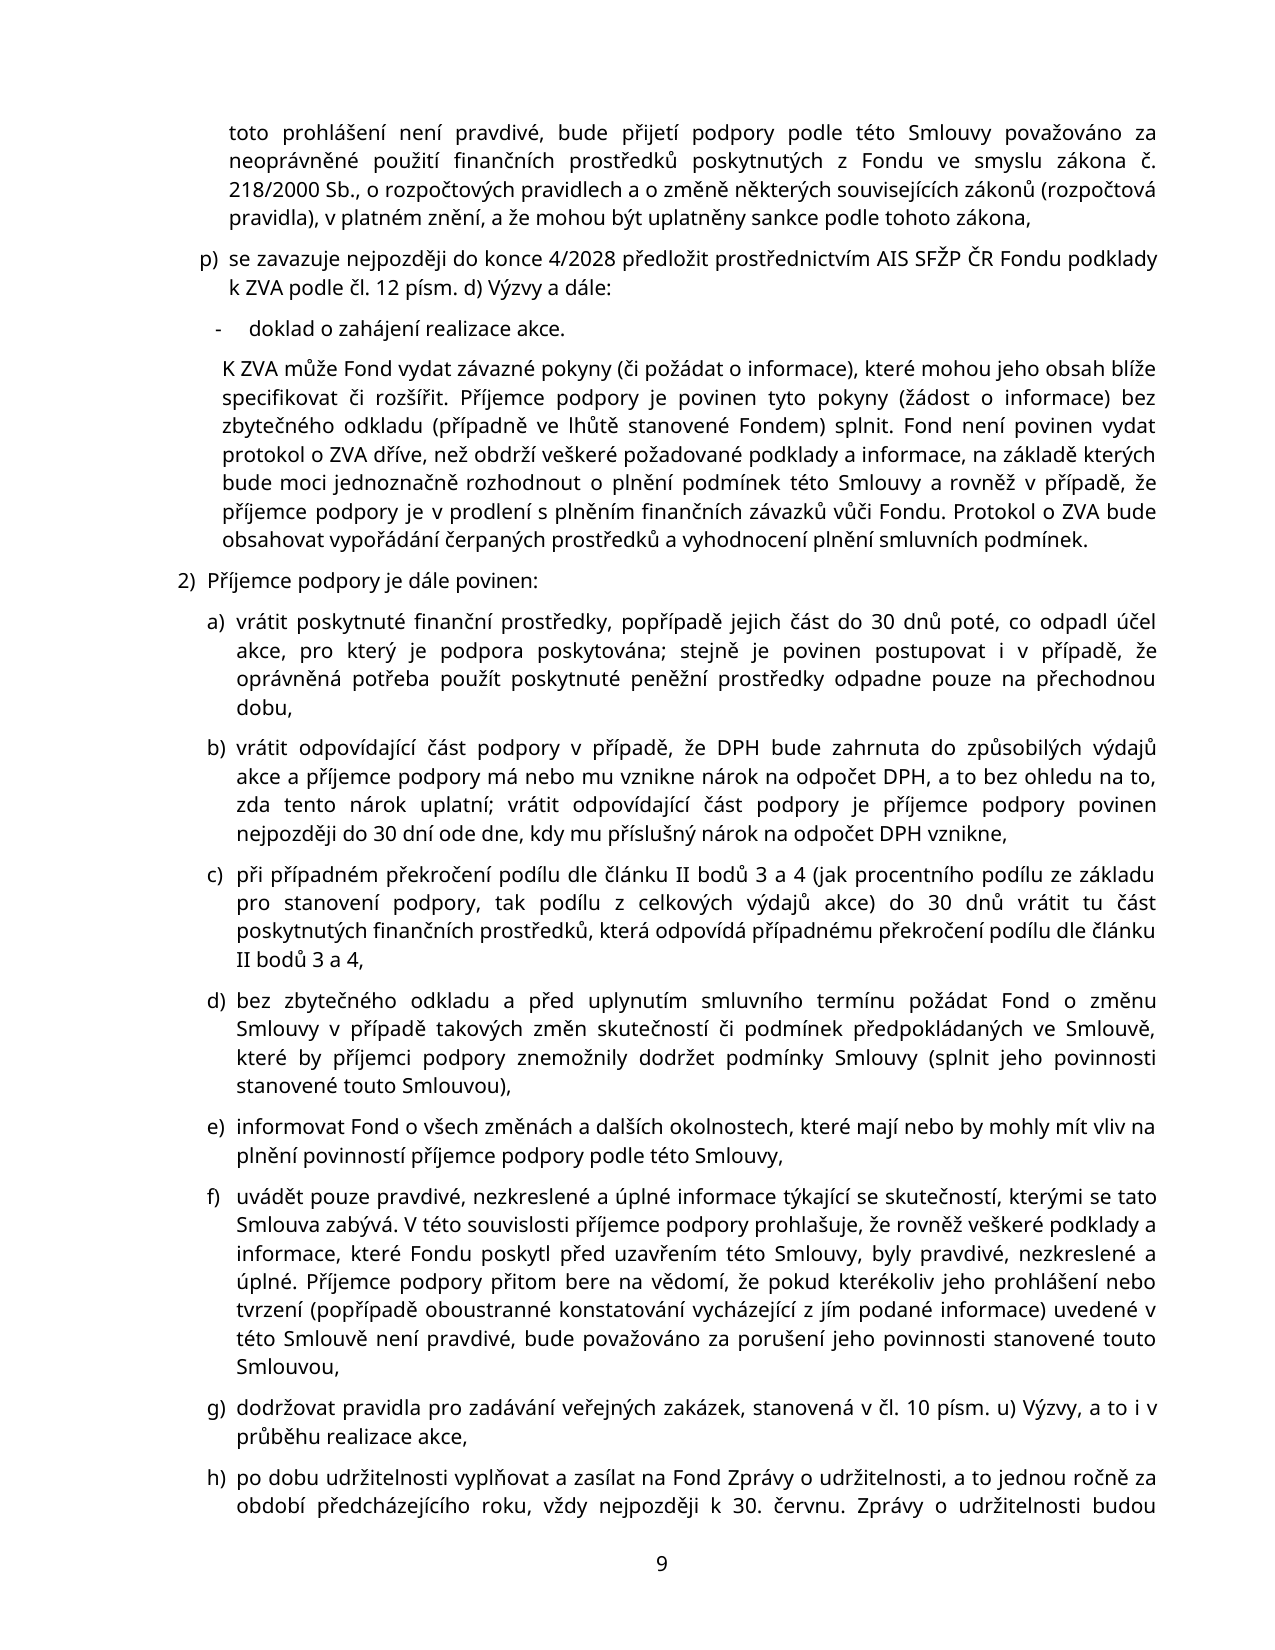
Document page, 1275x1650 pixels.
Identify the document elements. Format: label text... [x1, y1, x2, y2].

list dodržovat pravidla pro zadávání veřejných zakázek, stanovená v čl. 10 písm. u) Výzvy, a to i v průběhu realizace akce, [207, 1393, 1157, 1450]
text K ZVA může Fond vydat závazné pokyny (či požádat o informace), které mohou jeho obsah blíže specifikovat či rozšířit. Příjemce podpory je povinen tyto pokyny (žádost o informace) bez zbytečného odkladu (případně ve lhůtě stanovené Fondem) splnit. Fond není povinen vydat protokol o ZVA dříve, než obdrží veškeré požadované podklady a informace, na základě kterých bude moci jednoznačně rozhodnout o plnění podmínek této Smlouvy a rovněž v případě, že příjemce podpory je v prodlení s plněním finančních závazků vůči Fondu. Protokol o ZVA bude obsahovat vypořádání čerpaných prostředků a vyhodnocení plnění smluvních podmínek. [222, 354, 1157, 554]
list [207, 1463, 1157, 1519]
list vrátit odpovídající část podpory v případě, že DPH bude zahrnuta do způsobilých výdajů akce a příjemce podpory má nebo mu vznikne nárok na odpočet DPH, a to bez ohledu na to, zda tento nárok uplatní; vrátit odpovídající část podpory je příjemce podpory povinen nejpozději do 30 dní ode dne, kdy mu příslušný nárok na odpočet DPH vznikne, [207, 733, 1157, 847]
list při případném překročení podílu dle článku II bodů 3 a 4 (jak procentního podílu ze základu pro stanovení podpory, tak podílu z celkových výdajů akce) do 30 dnů vrátit tu část poskytnutých finančních prostředků, která odpovídá případnému překročení podílu dle článku II bodů 3 a 4, [207, 860, 1157, 973]
text - doklad o zahájení realizace akce. [215, 314, 1169, 342]
text toto prohlášení není pravdivé, bude přijetí podpory podle této Smlouvy považováno za neoprávněné použití finančních prostředků poskytnutých z Fondu ve smyslu zákona č. 218/2000 Sb., o rozpočtových pravidlech a o změně některých souvisejících zákonů (rozpočtová pravidla), v platném znění, a že mohou být uplatněny sankce podle tohoto zákona, [229, 118, 1157, 232]
list informovat Fond o všech změnách a dalších okolnostech, které mají nebo by mohly mít vliv na plnění povinností příjemce podpory podle této Smlouvy, [207, 1112, 1157, 1169]
list uvádět pouze pravdivé, nezkreslené a úplné informace týkající se skutečností, kterými se tato Smlouva zabývá. V této souvislosti příjemce podpory prohlašuje, že rovněž veškeré podklady a informace, které Fondu poskytl před uzavřením této Smlouvy, byly pravdivé, nezkreslené a úplné. Příjemce podpory přitom bere na vědomí, že pokud kterékoliv jeho prohlášení nebo tvrzení (popřípadě oboustranné konstatování vycházející z jím podané informace) uvedené v této Smlouvě není pravdivé, bude považováno za porušení jeho povinnosti stanovené touto Smlouvou, [207, 1182, 1157, 1381]
list vrátit poskytnuté finanční prostředky, popřípadě jejich část do 30 dnů poté, co odpadl účel akce, pro který je podpora poskytována; stejně je povinen postupovat i v případě, že oprávněná potřeba použít poskytnuté peněžní prostředky odpadne pouze na přechodnou dobu, [207, 607, 1157, 721]
list se zavazuje nejpozději do konce 4/2028 předložit prostřednictvím AIS SFŽP ČR Fondu podklady k ZVA podle čl. 12 písm. d) Výzvy a dále: [199, 244, 1157, 301]
list Příjemce podpory je dále povinen: [177, 566, 1169, 595]
list bez zbytečného odkladu a před uplynutím smluvního termínu požádat Fond o změnu Smlouvy v případě takových změn skutečností či podmínek předpokládaných ve Smlouvě, které by příjemci podpory znemožnily dodržet podmínky Smlouvy (splnit jeho povinnosti stanovené touto Smlouvou), [207, 986, 1157, 1100]
